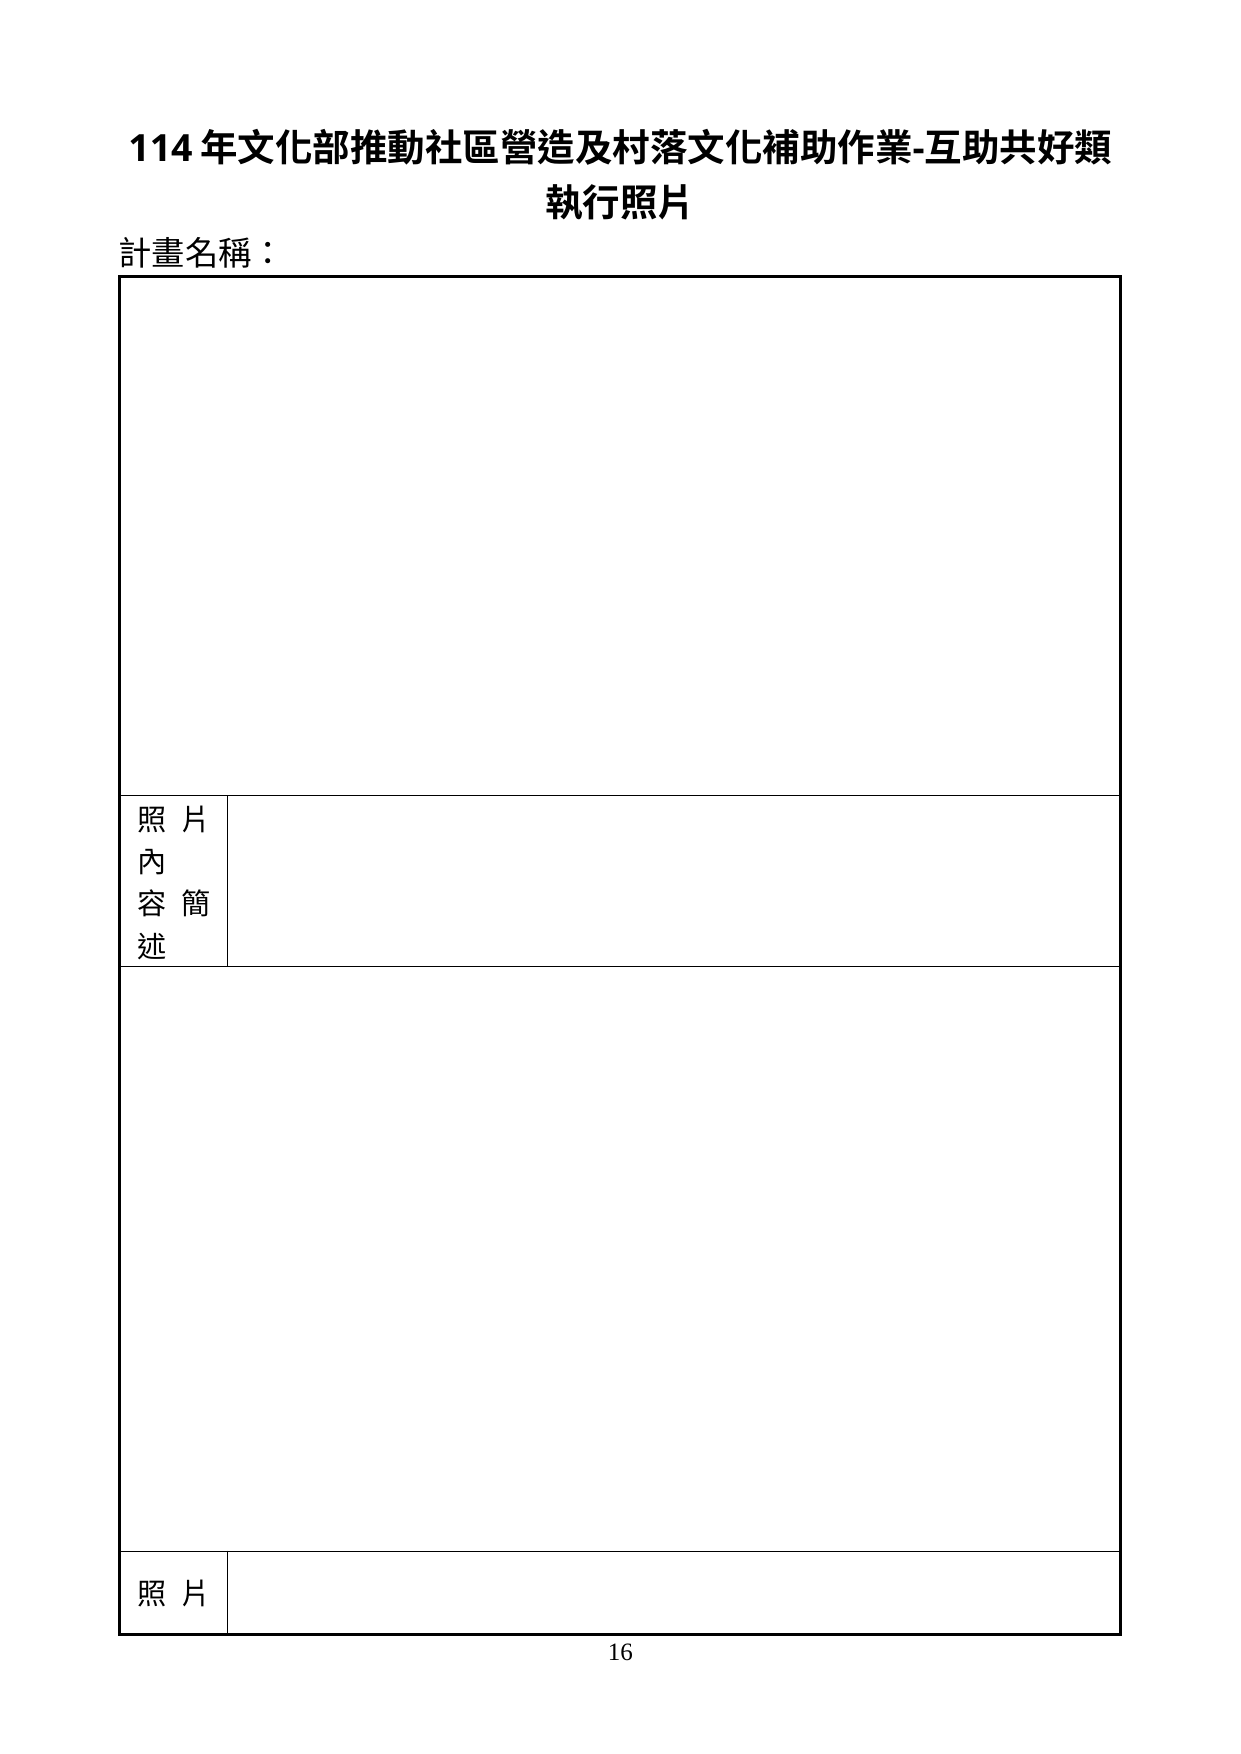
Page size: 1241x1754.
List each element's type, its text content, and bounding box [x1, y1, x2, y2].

text 114年文化部推動社區營造及村落文化補助作業-互助共好類 [118, 118, 1122, 173]
table_cell 照片內 容簡述 [121, 1552, 227, 1633]
table_cell [228, 1552, 1119, 1633]
text 執行照片 [118, 173, 1122, 227]
table_header [121, 278, 1119, 795]
text 計畫名稱： [118, 227, 1122, 275]
table_cell 照片內 容簡述 [121, 796, 227, 966]
table_cell [121, 967, 1119, 1551]
table_cell [228, 796, 1119, 966]
